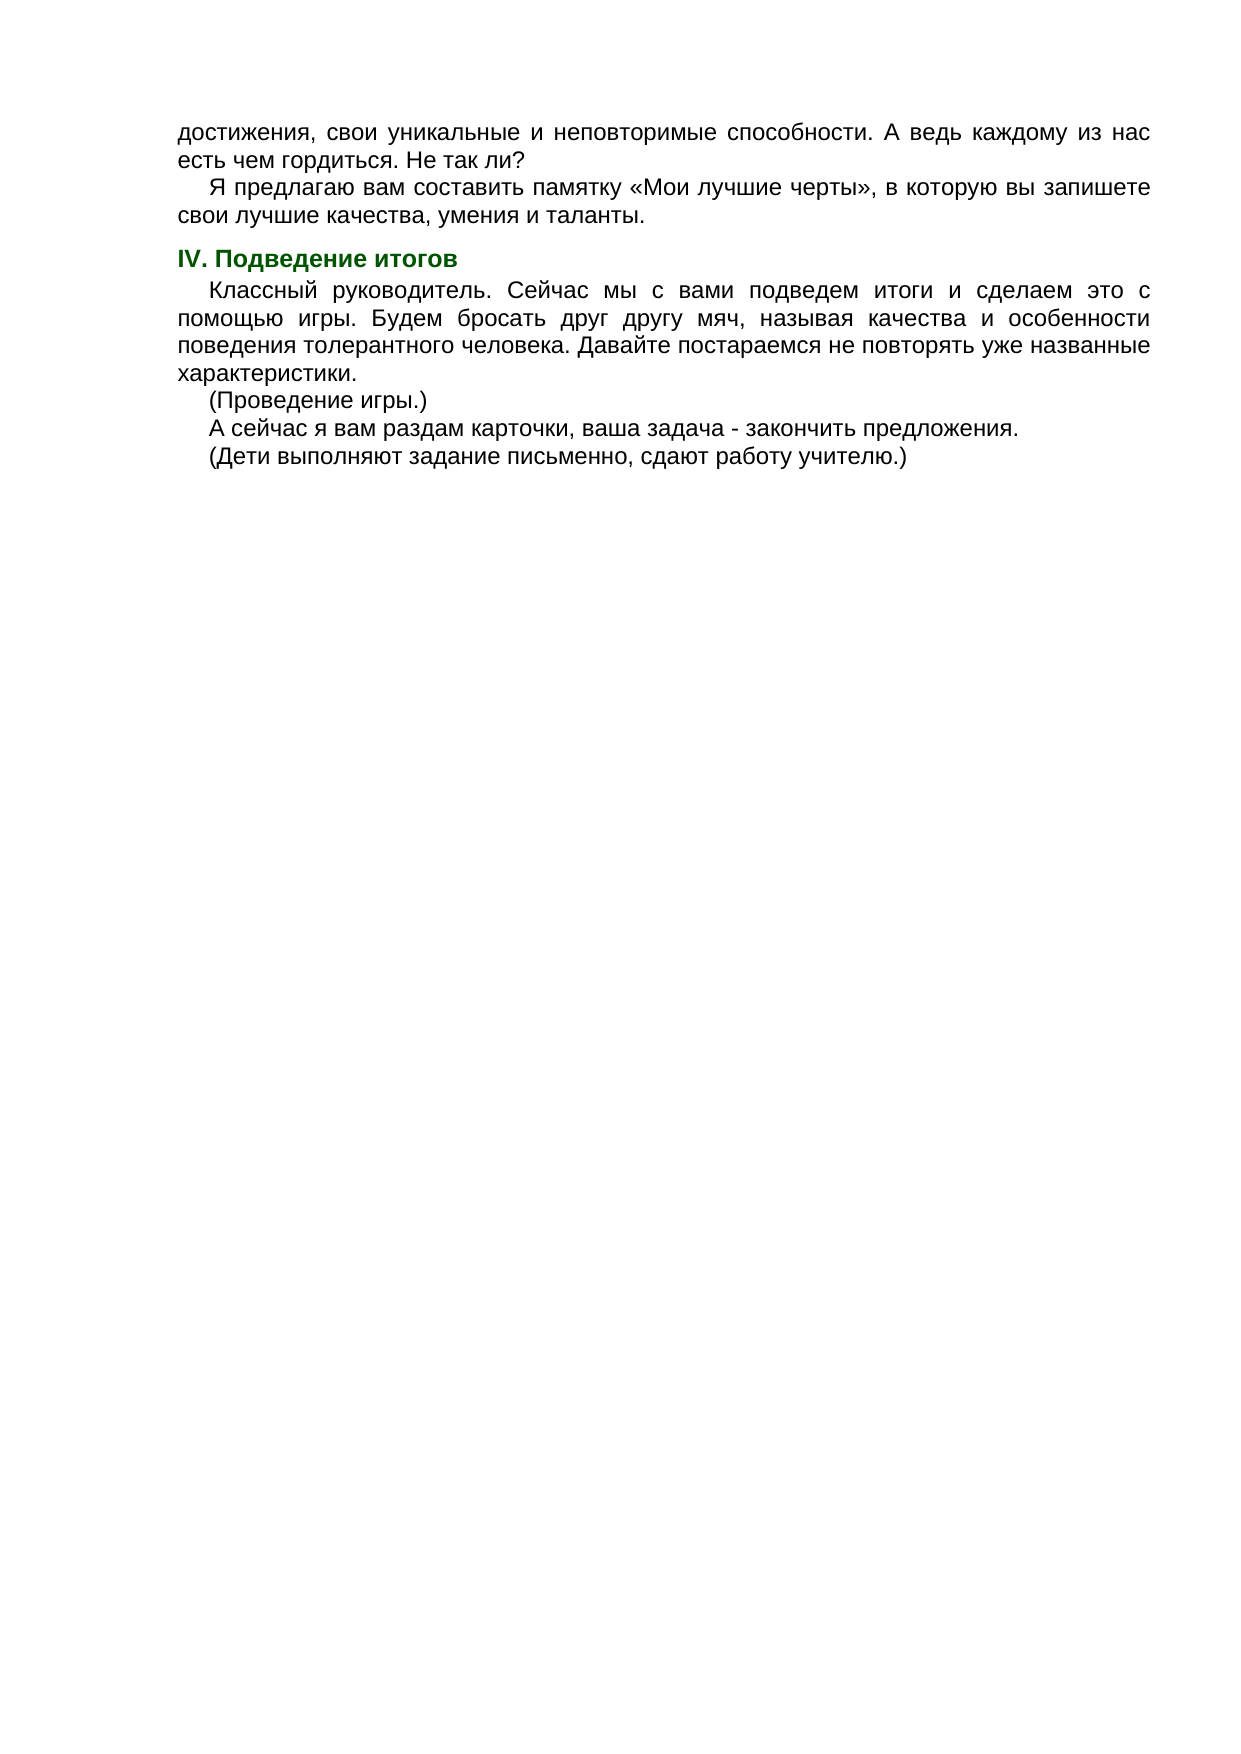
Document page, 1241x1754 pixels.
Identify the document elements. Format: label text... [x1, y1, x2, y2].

text (Дети выполняют задание письменно, сдают работу учителю.) [177, 442, 1152, 469]
text Классный руководитель. Сейчас мы с вами подведем итоги и сделаем это с помощью игры. Будем бросать друг другу мяч, называя качества и особенности поведения толерантного человека. Давайте постараемся не повторять уже названные характеристики. [177, 276, 1152, 386]
text А сейчас я вам раздам карточки, ваша задача - закончить предложения. [177, 414, 1152, 442]
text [177, 118, 1152, 173]
text IV. Подведение итогов [177, 244, 1152, 273]
text Я предлагаю вам составить памятку «Мои лучшие черты», в которую вы запишете свои лучшие качества, умения и таланты. [177, 173, 1152, 228]
text (Проведение игры.) [177, 386, 1152, 414]
